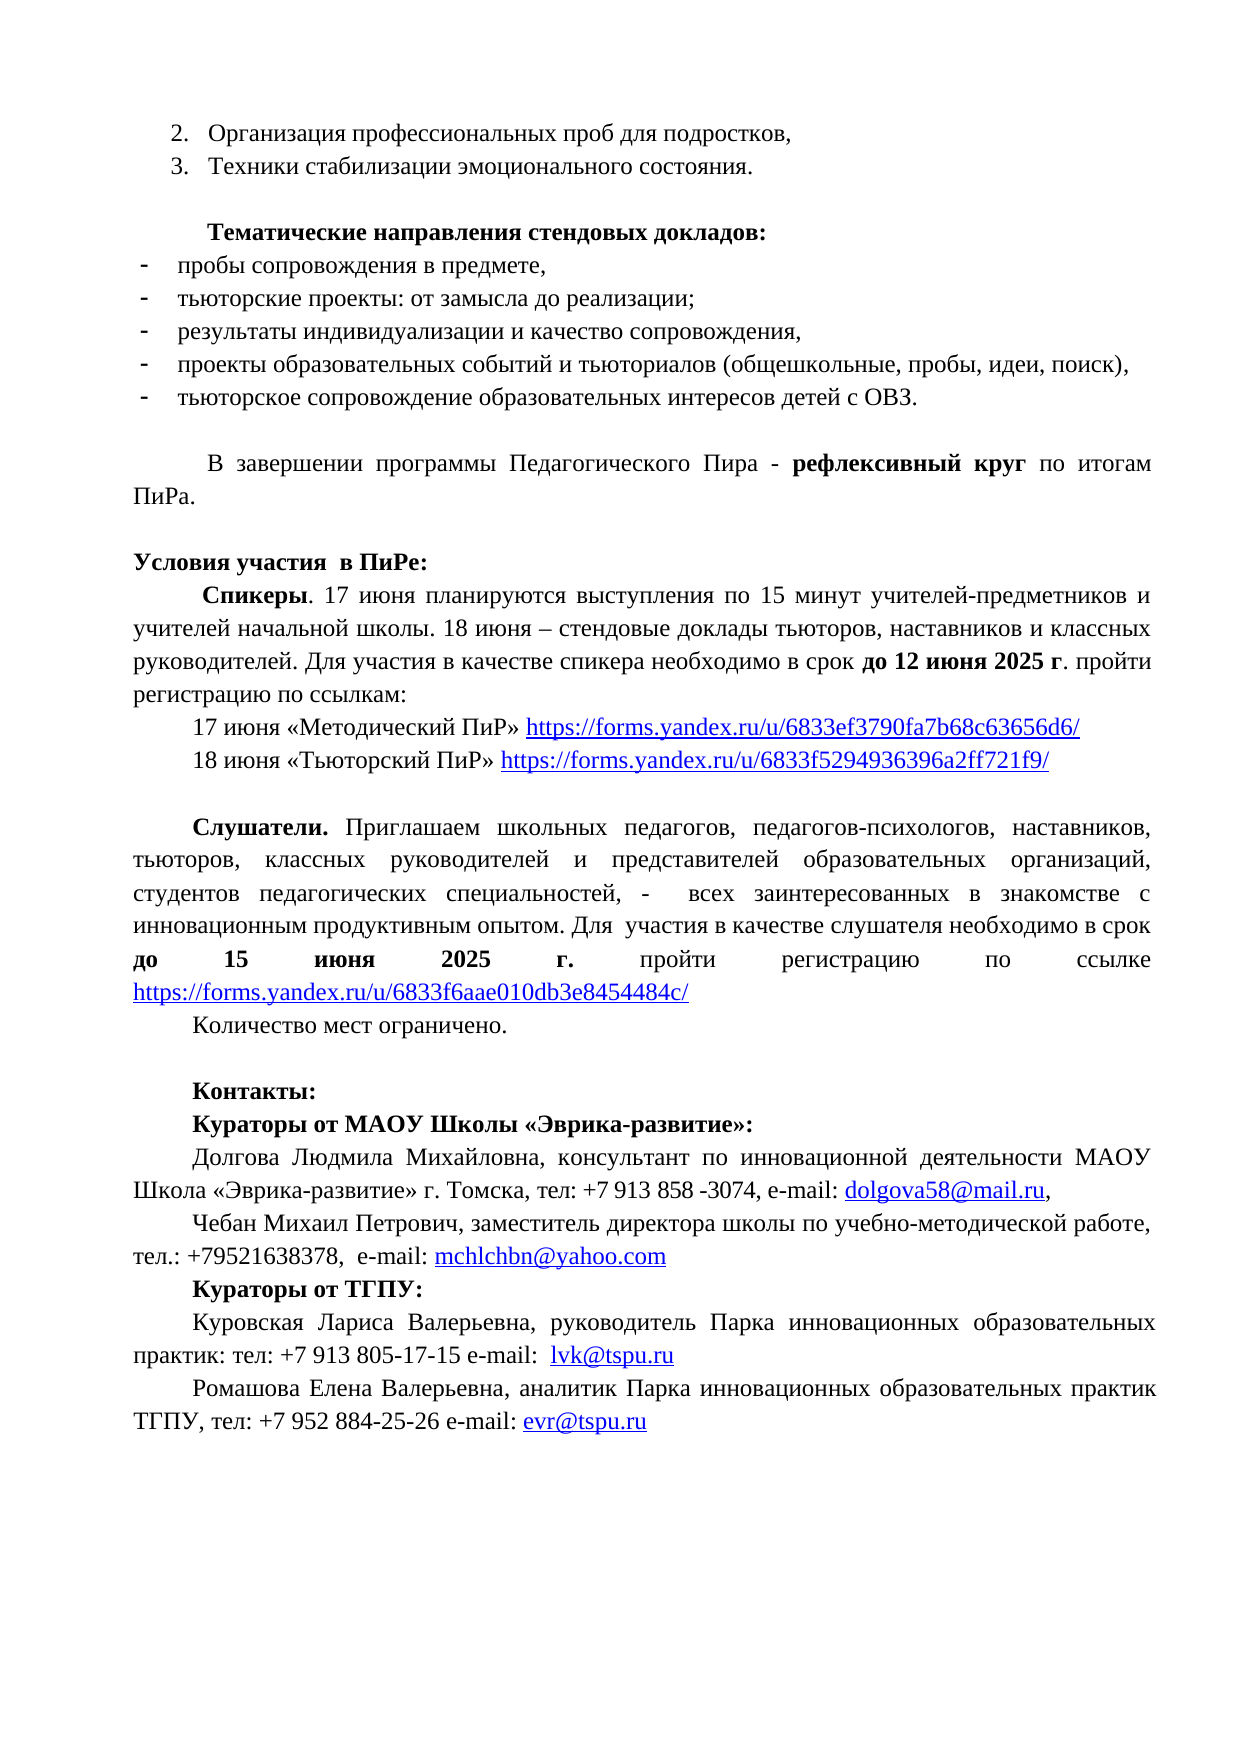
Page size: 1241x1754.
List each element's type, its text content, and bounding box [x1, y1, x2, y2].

text Ромашова Елена Валерьевна, аналитик Парка инновационных образовательных практик ТГПУ, тел: +7 952 884-25-26 e-mail: evr@tspu.ru [133, 1373, 1157, 1435]
text В завершении программы Педагогического Пира - рефлексивный круг по итогам ПиРа. [133, 448, 1152, 510]
text Куровская Лариса Валерьевна, руководитель Парка инновационных образовательных практик: тел: +7 913 805-17-15 e-mail: lvk@tspu.ru [133, 1307, 1157, 1369]
text Тематические направления стендовых докладов: [133, 217, 1152, 246]
text Кураторы от МАОУ Школы «Эврика-развитие»: [133, 1109, 1152, 1137]
text Спикеры. 17 июня планируются выступления по 15 минут учителей-предметников и учителей начальной школы. 18 июня – стендовые доклады тьюторов, наставников и классных руководителей. Для участия в качестве спикера необходимо в срок до 12 июня 2025 г. пройти регистрацию по ссылкам: [133, 580, 1152, 708]
text Контакты: [133, 1076, 1152, 1104]
text 18 июня «Тьюторский ПиР» https://forms.yandex.ru/u/6833f5294936396a2ff721f9/ [133, 746, 1152, 774]
text Условия участия в ПиРе: [133, 547, 1152, 576]
text Количество мест ограничено. [133, 1010, 1152, 1038]
text Кураторы от ТГПУ: [133, 1274, 1157, 1303]
list пробы сопровождения в предмете, [140, 250, 1152, 279]
list результаты индивидуализации и качество сопровождения, [140, 316, 1152, 345]
list тьюторское сопровождение образовательных интересов детей с ОВЗ. [140, 382, 1152, 411]
list тьюторские проекты: от замысла до реализации; [140, 283, 1152, 312]
text 17 июня «Методический ПиР» https://forms.yandex.ru/u/6833ef3790fa7b68c63656d6/ [133, 712, 1152, 741]
list проекты образовательных событий и тьюториалов (общешкольные, пробы, идеи, поиск), [140, 349, 1152, 378]
text Долгова Людмила Михайловна, консультант по инновационной деятельности МАОУ Школа «Эврика-развитие» г. Томска, тел: +7 913 858 -3074, e-mail: dolgova58@mail.ru, [133, 1142, 1152, 1203]
list Техники стабилизации эмоционального состояния. [170, 151, 1152, 180]
list Организация профессиональных проб для подростков, [170, 118, 1152, 147]
text Чебан Михаил Петрович, заместитель директора школы по учебно-методической работе, тел.: +79521638378, e-mail: mchlchbn@yahoo.com [133, 1208, 1152, 1269]
text Слушатели. Приглашаем школьных педагогов, педагогов-психологов, наставников, тьюторов, классных руководителей и представителей образовательных организаций, студентов педагогических специальностей, - всех заинтересованных в знакомстве с инновационным продуктивным опытом. Для участия в качестве слушателя необходимо в срок до 15 июня 2025 г. пройти регистрацию по ссылке https://forms.yandex.ru/u/6833f6aae010db3e8454484c/ [133, 812, 1152, 1005]
